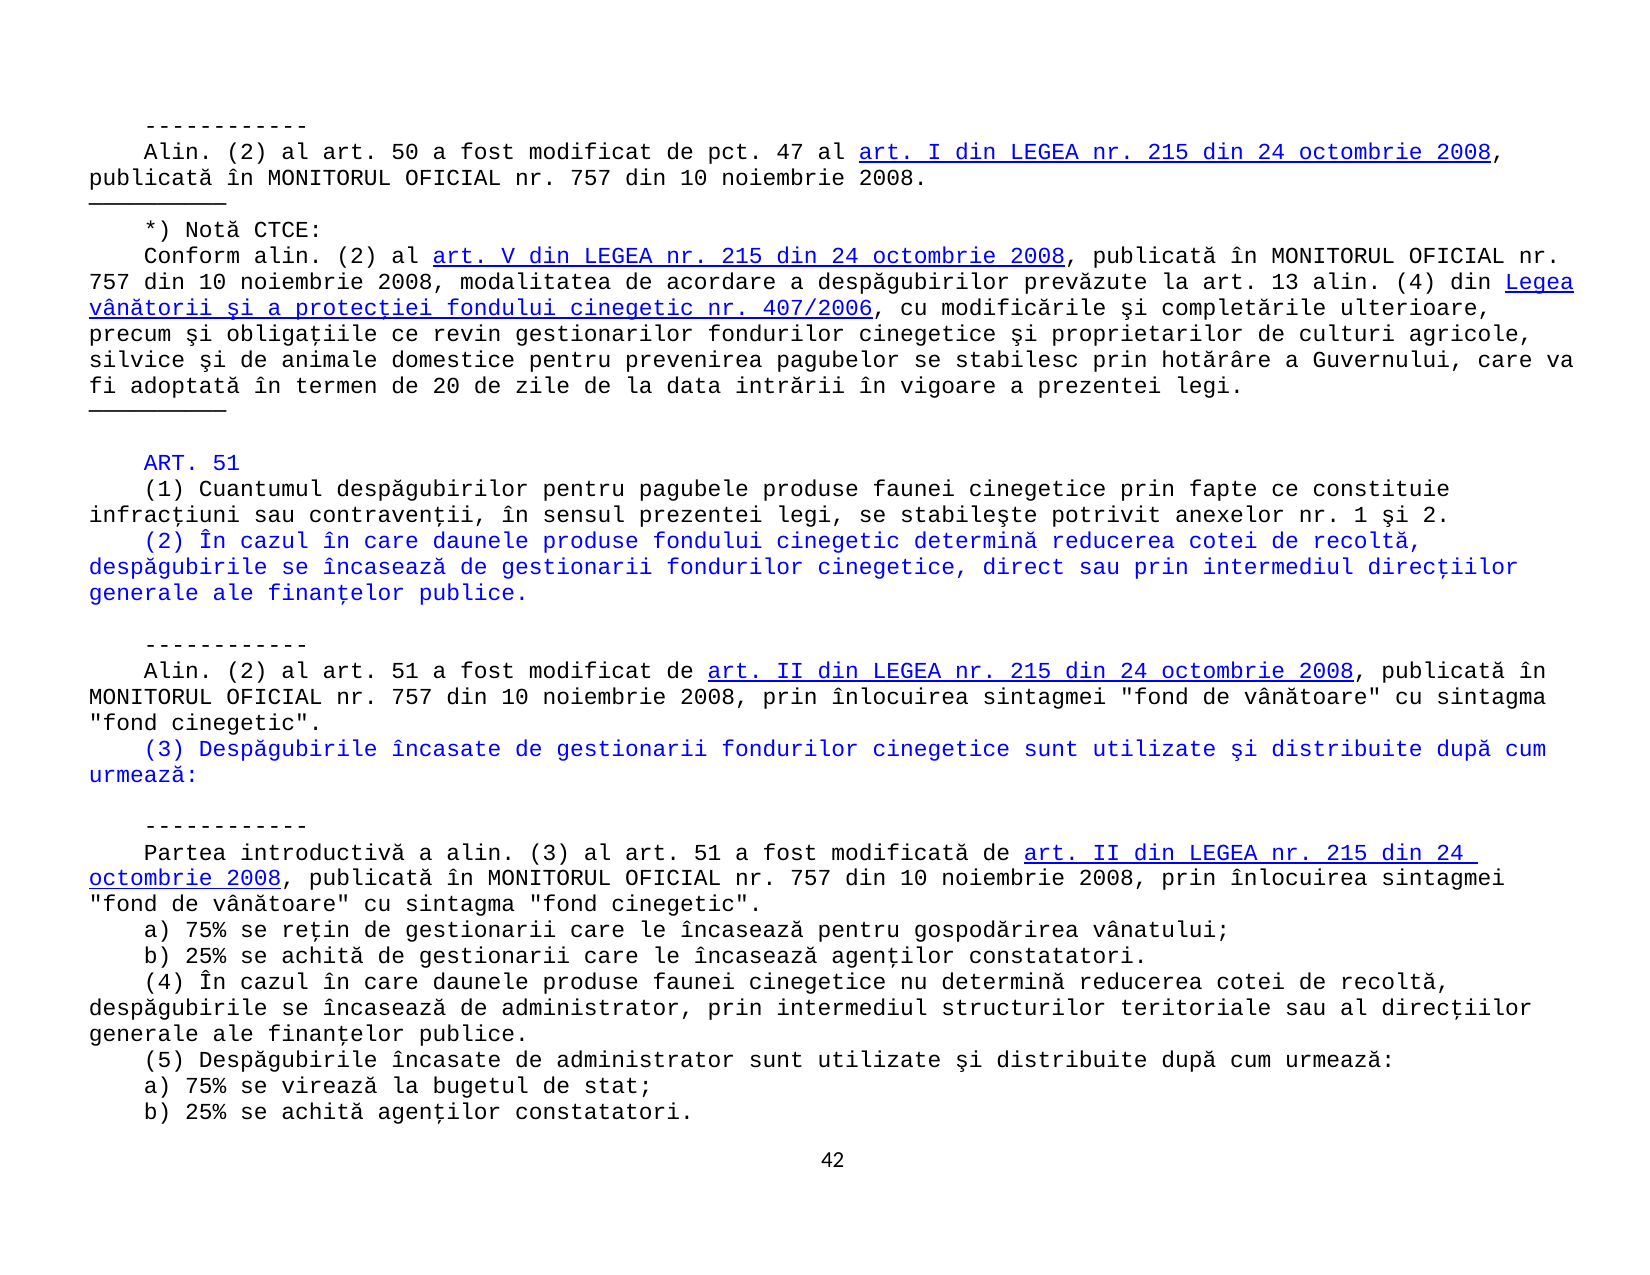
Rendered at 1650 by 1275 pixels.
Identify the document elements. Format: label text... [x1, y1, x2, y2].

text ------------ [89, 633, 1576, 659]
text Alin. (2) al art. 50 a fost modificat de pct. 47 al <LLNK 12008 215 10 201 0 46>art. I din LEGEA nr. 215 din 24 octombrie 2008, publicată în MONITORUL OFICIAL nr. 757 din 10 noiembrie 2008. [89, 141, 1576, 192]
text (3) Despăgubirile încasate de gestionarii fondurilor cinegetice sunt utilizate şi distribuite după cum urmează: [89, 737, 1576, 789]
text Partea introductivă a alin. (3) al art. 51 a fost modificată de <LLNK 12008 215 10 201 0 47>art. II din LEGEA nr. 215 din 24 octombrie 2008, publicată în MONITORUL OFICIAL nr. 757 din 10 noiembrie 2008, prin înlocuirea sintagmei "fond de vânătoare" cu sintagma "fond cinegetic". [89, 841, 1576, 919]
text a) 75% se virează la bugetul de stat; [89, 1074, 1576, 1100]
text ------------ [89, 815, 1576, 841]
text (1) Cuantumul despăgubirilor pentru pagubele produse faunei cinegetice prin fapte ce constituie infracţiuni sau contravenţii, în sensul prezentei legi, se stabileşte potrivit anexelor nr. 1 şi 2. [89, 478, 1576, 529]
text a) 75% se reţin de gestionarii care le încasează pentru gospodărirea vânatului; [89, 919, 1576, 944]
text ART. 51 [89, 452, 1576, 478]
text b) 25% se achită de gestionarii care le încasează agenţilor constatatori. [89, 944, 1576, 971]
text ------------ [89, 114, 1576, 141]
text *) Notă CTCE: [89, 218, 1576, 244]
text ────────── [89, 192, 1576, 218]
text ────────── [89, 400, 1576, 426]
text (2) În cazul în care daunele produse fondului cinegetic determină reducerea cotei de recoltă, despăgubirile se încasează de gestionarii fondurilor cinegetice, direct sau prin intermediul direcţiilor generale ale finanţelor publice. [89, 529, 1576, 607]
text (4) În cazul în care daunele produse faunei cinegetice nu determină reducerea cotei de recoltă, despăgubirile se încasează de administrator, prin intermediul structurilor teritoriale sau al direcţiilor generale ale finanţelor publice. [89, 971, 1576, 1048]
text Conform alin. (2) al <LLNK 12008 215 10 201 0 46>art. V din LEGEA nr. 215 din 24 octombrie 2008, publicată în MONITORUL OFICIAL nr. 757 din 10 noiembrie 2008, modalitatea de acordare a despăgubirilor prevăzute la art. 13 alin. (4) din <LLNK 12006 407 10 201 0 63>Legea vânătorii şi a protecţiei fondului cinegetic nr. 407/2006, cu modificările şi completările ulterioare, precum şi obligaţiile ce revin gestionarilor fondurilor cinegetice şi proprietarilor de culturi agricole, silvice şi de animale domestice pentru prevenirea pagubelor se stabilesc prin hotărâre a Guvernului, care va fi adoptată în termen de 20 de zile de la data intrării în vigoare a prezentei legi. [89, 244, 1576, 400]
text b) 25% se achită agenţilor constatatori. [89, 1100, 1576, 1126]
text Alin. (2) al art. 51 a fost modificat de <LLNK 12008 215 10 201 0 47>art. II din LEGEA nr. 215 din 24 octombrie 2008, publicată în MONITORUL OFICIAL nr. 757 din 10 noiembrie 2008, prin înlocuirea sintagmei "fond de vânătoare" cu sintagma "fond cinegetic". [89, 659, 1576, 737]
text (5) Despăgubirile încasate de administrator sunt utilizate şi distribuite după cum urmează: [89, 1048, 1576, 1074]
